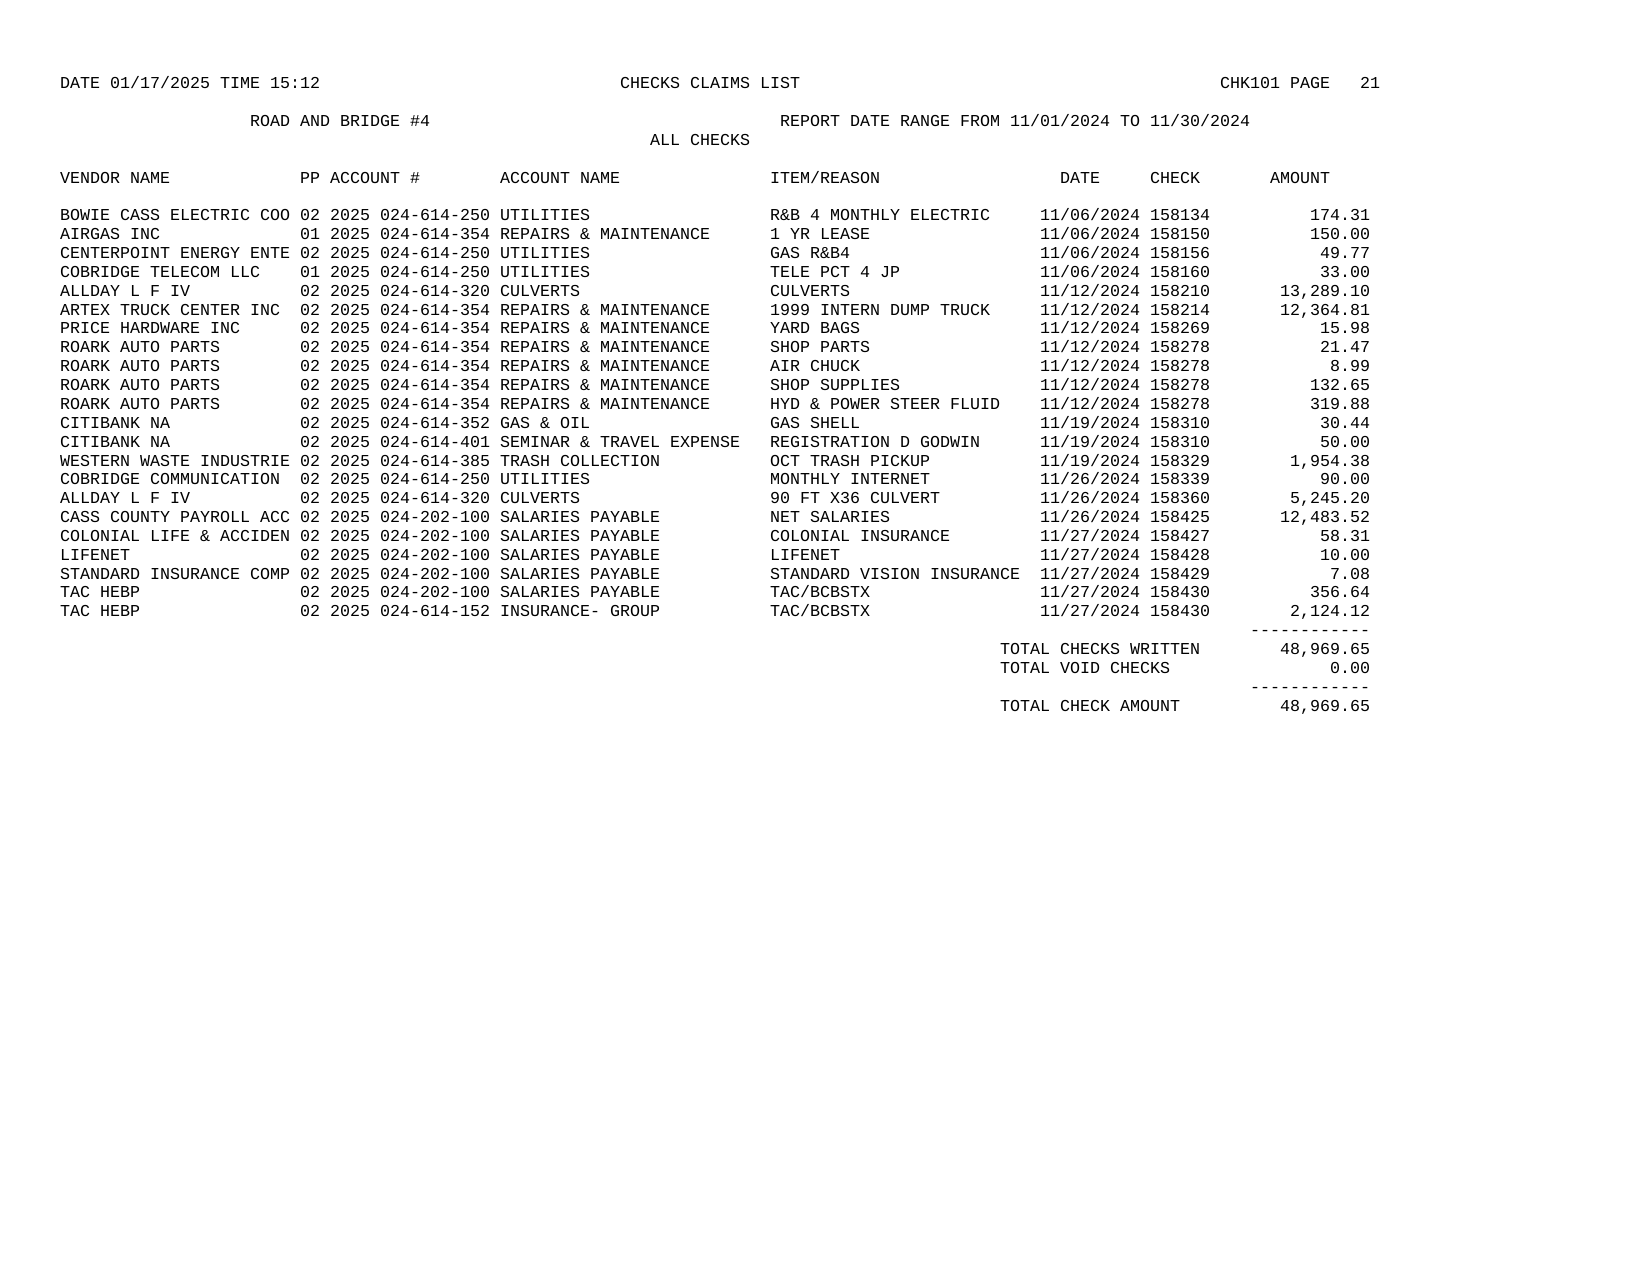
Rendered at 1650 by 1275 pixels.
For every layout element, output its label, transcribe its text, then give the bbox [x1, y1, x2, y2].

text ALLDAY L F IV 02 2025 024-614-320 CULVERTS CULVERTS 11/12/2024 158210 13,289.10 [60, 282, 1590, 301]
text ROARK AUTO PARTS 02 2025 024-614-354 REPAIRS & MAINTENANCE SHOP PARTS 11/12/2024 158278 21.47 [60, 339, 1590, 358]
text VENDOR NAME PP ACCOUNT # ACCOUNT NAME ITEM/REASON DATE CHECK AMOUNT [60, 169, 1590, 188]
text ROARK AUTO PARTS 02 2025 024-614-354 REPAIRS & MAINTENANCE HYD & POWER STEER FLUID 11/12/2024 158278 319.88 [60, 396, 1590, 414]
text STANDARD INSURANCE COMP 02 2025 024-202-100 SALARIES PAYABLE STANDARD VISION INSURANCE 11/27/2024 158429 7.08 [60, 565, 1590, 584]
text TOTAL CHECKS WRITTEN 48,969.65 [60, 641, 1590, 659]
text ------------ [60, 622, 1590, 641]
text COBRIDGE COMMUNICATION 02 2025 024-614-250 UTILITIES MONTHLY INTERNET 11/26/2024 158339 90.00 [60, 471, 1590, 490]
text DATE 01/17/2025 TIME 15:12 CHECKS CLAIMS LIST CHK101 PAGE 21 [60, 75, 1590, 94]
text ROARK AUTO PARTS 02 2025 024-614-354 REPAIRS & MAINTENANCE SHOP SUPPLIES 11/12/2024 158278 132.65 [60, 377, 1590, 396]
text LIFENET 02 2025 024-202-100 SALARIES PAYABLE LIFENET 11/27/2024 158428 10.00 [60, 546, 1590, 565]
text ROARK AUTO PARTS 02 2025 024-614-354 REPAIRS & MAINTENANCE AIR CHUCK 11/12/2024 158278 8.99 [60, 358, 1590, 377]
text COBRIDGE TELECOM LLC 01 2025 024-614-250 UTILITIES TELE PCT 4 JP 11/06/2024 158160 33.00 [60, 263, 1590, 282]
text TAC HEBP 02 2025 024-202-100 SALARIES PAYABLE TAC/BCBSTX 11/27/2024 158430 356.64 [60, 584, 1590, 603]
text AIRGAS INC 01 2025 024-614-354 REPAIRS & MAINTENANCE 1 YR LEASE 11/06/2024 158150 150.00 [60, 226, 1590, 245]
text ------------ [60, 678, 1590, 697]
text CENTERPOINT ENERGY ENTE 02 2025 024-614-250 UTILITIES GAS R&B4 11/06/2024 158156 49.77 [60, 245, 1590, 263]
text CITIBANK NA 02 2025 024-614-352 GAS & OIL GAS SHELL 11/19/2024 158310 30.44 [60, 414, 1590, 433]
text ARTEX TRUCK CENTER INC 02 2025 024-614-354 REPAIRS & MAINTENANCE 1999 INTERN DUMP TRUCK 11/12/2024 158214 12,364.81 [60, 301, 1590, 320]
text COLONIAL LIFE & ACCIDEN 02 2025 024-202-100 SALARIES PAYABLE COLONIAL INSURANCE 11/27/2024 158427 58.31 [60, 527, 1590, 546]
text WESTERN WASTE INDUSTRIE 02 2025 024-614-385 TRASH COLLECTION OCT TRASH PICKUP 11/19/2024 158329 1,954.38 [60, 452, 1590, 471]
text CITIBANK NA 02 2025 024-614-401 SEMINAR & TRAVEL EXPENSE REGISTRATION D GODWIN 11/19/2024 158310 50.00 [60, 433, 1590, 452]
text BOWIE CASS ELECTRIC COO 02 2025 024-614-250 UTILITIES R&B 4 MONTHLY ELECTRIC 11/06/2024 158134 174.31 [60, 207, 1590, 226]
text TAC HEBP 02 2025 024-614-152 INSURANCE- GROUP TAC/BCBSTX 11/27/2024 158430 2,124.12 [60, 603, 1590, 622]
text TOTAL CHECK AMOUNT 48,969.65 [60, 697, 1590, 716]
text PRICE HARDWARE INC 02 2025 024-614-354 REPAIRS & MAINTENANCE YARD BAGS 11/12/2024 158269 15.98 [60, 320, 1590, 339]
text ROAD AND BRIDGE #4 REPORT DATE RANGE FROM 11/01/2024 TO 11/30/2024 [60, 113, 1590, 132]
text ALLDAY L F IV 02 2025 024-614-320 CULVERTS 90 FT X36 CULVERT 11/26/2024 158360 5,245.20 [60, 490, 1590, 509]
text ALL CHECKS [60, 132, 1590, 150]
text TOTAL VOID CHECKS 0.00 [60, 659, 1590, 678]
text CASS COUNTY PAYROLL ACC 02 2025 024-202-100 SALARIES PAYABLE NET SALARIES 11/26/2024 158425 12,483.52 [60, 509, 1590, 527]
